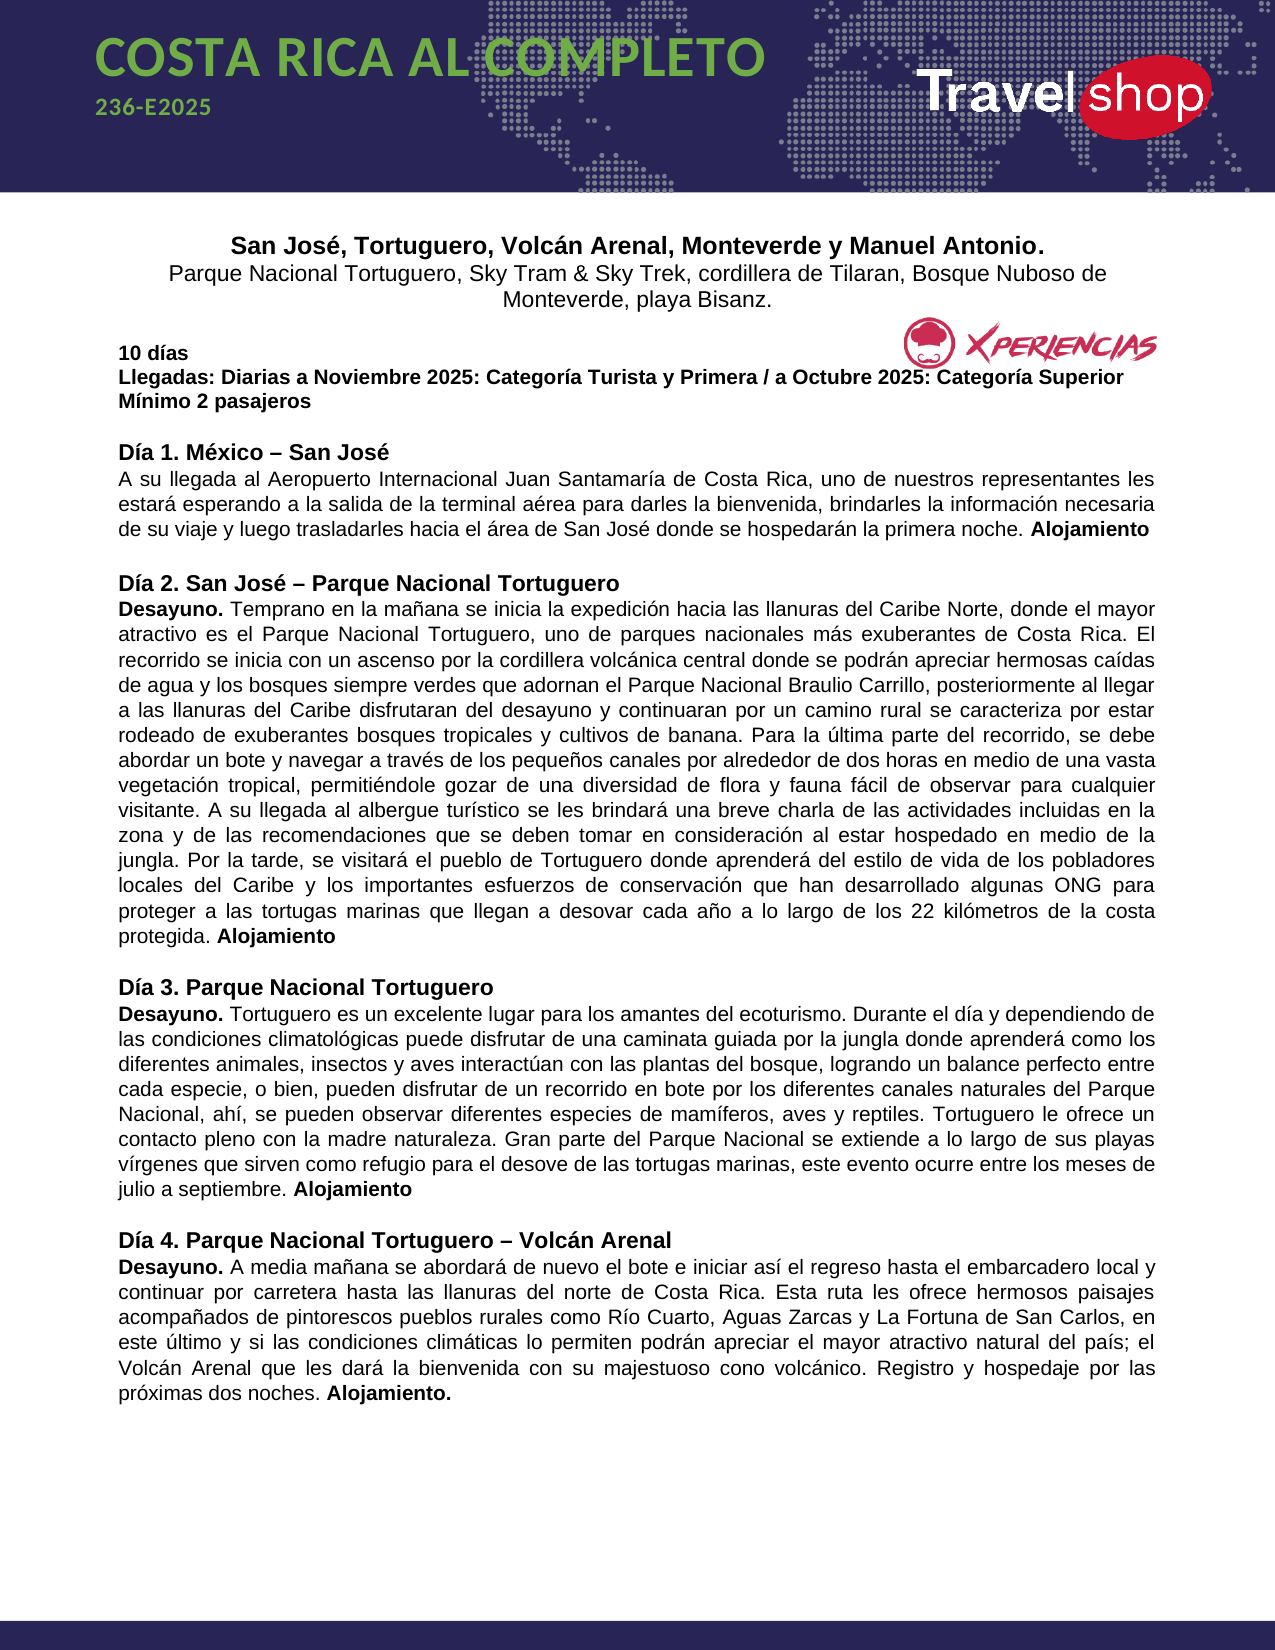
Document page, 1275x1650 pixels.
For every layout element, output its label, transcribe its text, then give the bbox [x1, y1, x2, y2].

picture [903, 317, 1157, 369]
text Día 2. San José – Parque Nacional Tortuguero [118, 569, 1157, 596]
text A su llegada al Aeropuerto Internacional Juan Santamaría de Costa Rica, uno de nuestros representantes les estará esperando a la salida de la terminal aérea para darles la bienvenida, brindarles la información necesaria de su viaje y luego trasladarles hacia el área de San José donde se hospedarán la primera noche. Alojamiento [118, 467, 1157, 541]
text Llegadas: Diarias a Noviembre 2025: Categoría Turista y Primera / a Octubre 2025: Categoría Superior [118, 365, 1157, 389]
text Día 1. México – San José [118, 439, 1157, 466]
picture [916, 55, 1212, 140]
text Día 4. Parque Nacional Tortuguero – Volcán Arenal [118, 1227, 1157, 1254]
text Desayuno. Temprano en la mañana se inicia la expedición hacia las llanuras del Caribe Norte, donde el mayor atractivo es el Parque Nacional Tortuguero, uno de parques nacionales más exuberantes de Costa Rica. El recorrido se inicia con un ascenso por la cordillera volcánica central donde se podrán apreciar hermosas caídas de agua y los bosques siempre verdes que adornan el Parque Nacional Braulio Carrillo, posteriormente al llegar a las llanuras del Caribe disfrutaran del desayuno y continuaran por un camino rural se caracteriza por estar rodeado de exuberantes bosques tropicales y cultivos de banana. Para la última parte del recorrido, se debe abordar un bote y navegar a través de los pequeños canales por alrededor de dos horas en medio de una vasta vegetación tropical, permitiéndole gozar de una diversidad de flora y fauna fácil de observar para cualquier visitante. A su llegada al albergue turístico se les brindará una breve charla de las actividades incluidas en la zona y de las recomendaciones que se deben tomar en consideración al estar hospedado en medio de la jungla. Por la tarde, se visitará el pueblo de Tortuguero donde aprenderá del estilo de vida de los pobladores locales del Caribe y los importantes esfuerzos de conservación que han desarrollado algunas ONG para proteger a las tortugas marinas que llegan a desovar cada año a lo largo de los 22 kilómetros de la costa protegida. Alojamiento [118, 597, 1157, 947]
text Mínimo 2 pasajeros [118, 389, 1157, 413]
text Parque Nacional Tortuguero, Sky Tram & Sky Trek, cordillera de Tilaran, Bosque Nuboso de Monteverde, playa Bisanz. [118, 259, 1157, 312]
text Desayuno. Tortuguero es un excelente lugar para los amantes del ecoturismo. Durante el día y dependiendo de las condiciones climatológicas puede disfrutar de una caminata guiada por la jungla donde aprenderá como los diferentes animales, insectos y aves interactúan con las plantas del bosque, logrando un balance perfecto entre cada especie, o bien, pueden disfrutar de un recorrido en bote por los diferentes canales naturales del Parque Nacional, ahí, se pueden observar diferentes especies de mamíferos, aves y reptiles. Tortuguero le ofrece un contacto pleno con la madre naturaleza. Gran parte del Parque Nacional se extiende a lo largo de sus playas vírgenes que sirven como refugio para el desove de las tortugas marinas, este evento ocurre entre los meses de julio a septiembre. Alojamiento [118, 1001, 1157, 1201]
text Día 3. Parque Nacional Tortuguero [118, 974, 1157, 1000]
text 10 días [118, 341, 903, 365]
text Desayuno. A media mañana se abordará de nuevo el bote e iniciar así el regreso hasta el embarcadero local y continuar por carretera hasta las llanuras del norte de Costa Rica. Esta ruta les ofrece hermosos paisajes acompañados de pintorescos pueblos rurales como Río Cuarto, Aguas Zarcas y La Fortuna de San Carlos, en este último y si las condiciones climáticas lo permiten podrán apreciar el mayor atractivo natural del país; el Volcán Arenal que les dará la bienvenida con su majestuoso cono volcánico. Registro y hospedaje por las próximas dos noches. Alojamiento. [118, 1255, 1157, 1404]
text San José, Tortuguero, Volcán Arenal, Monteverde y Manuel Antonio. [118, 231, 1157, 259]
